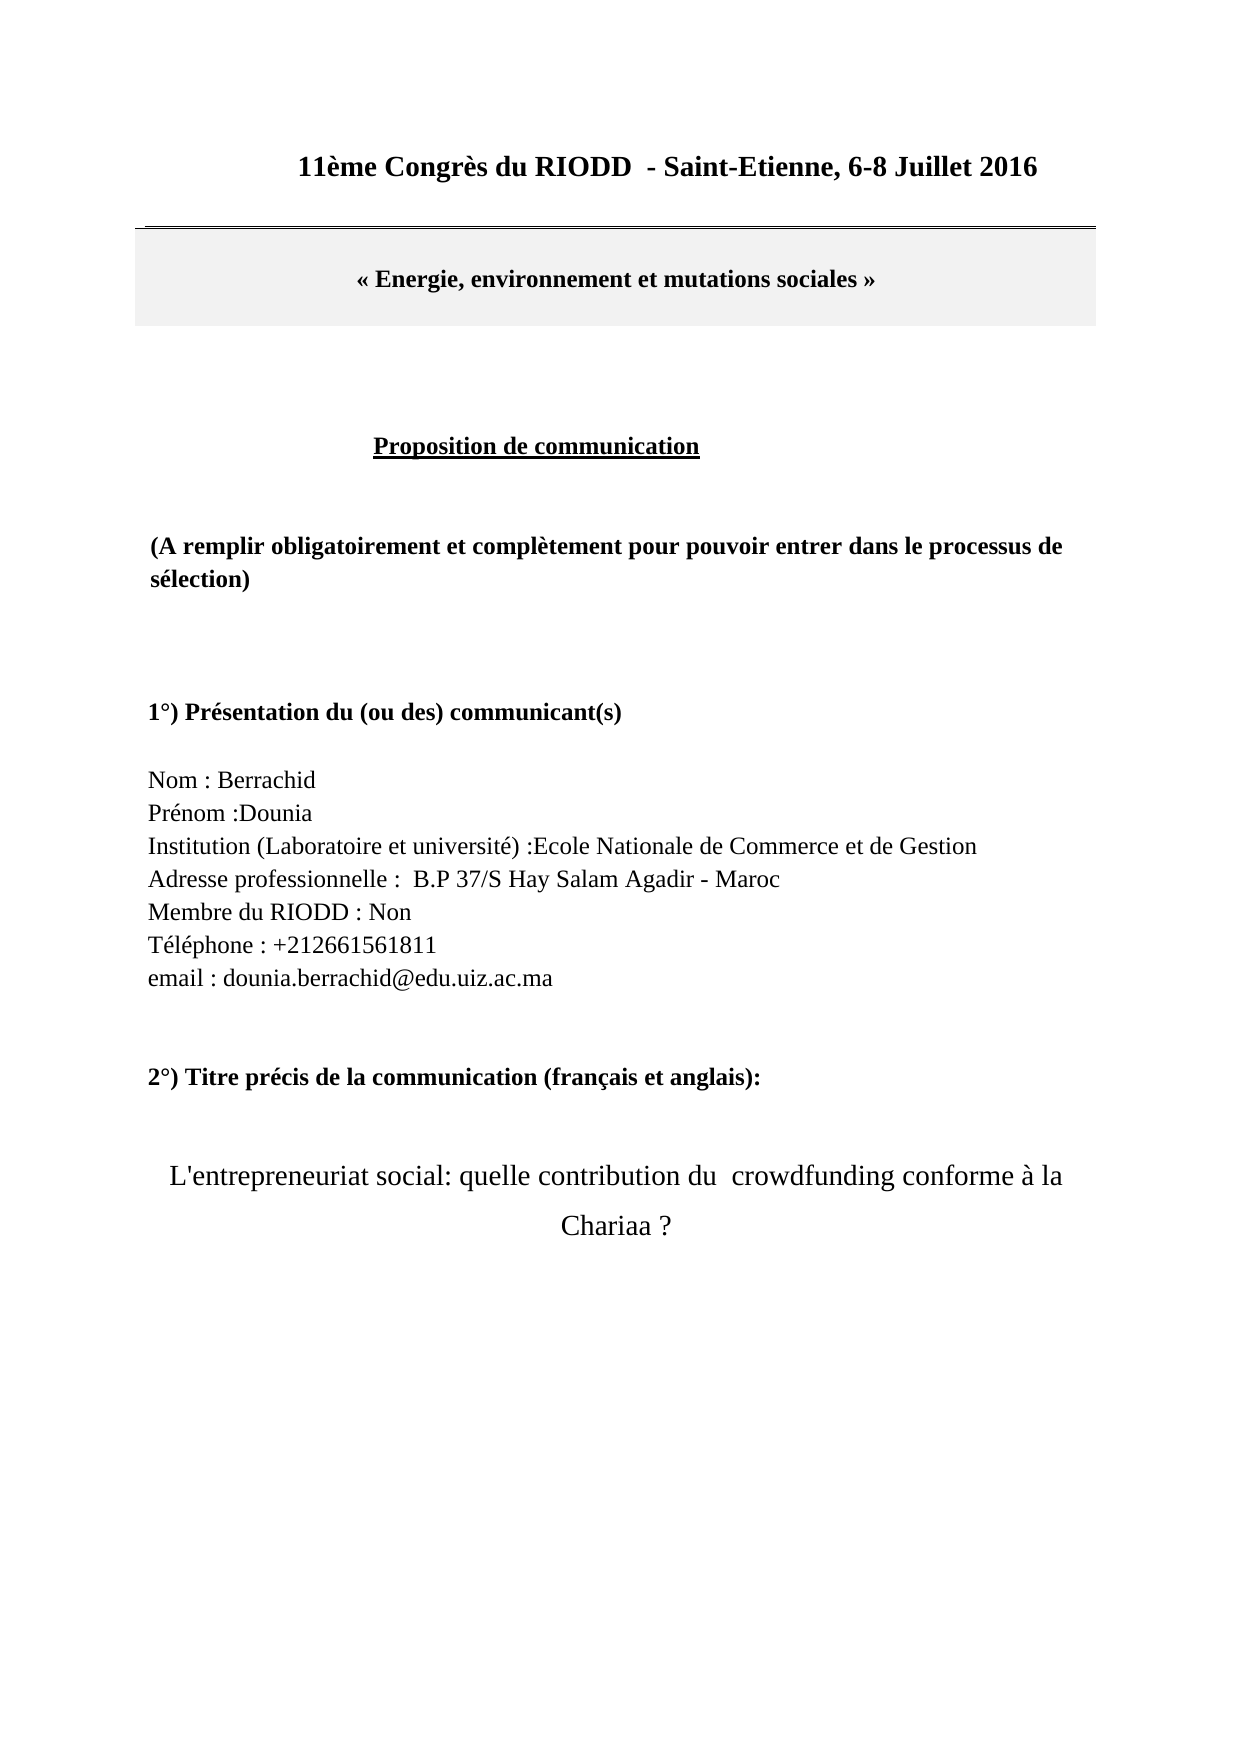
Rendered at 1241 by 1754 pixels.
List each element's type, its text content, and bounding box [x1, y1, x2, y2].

text Membre du RIODD : Non [148, 897, 1066, 926]
text Prénom :Dounia [148, 798, 535, 826]
text Adresse professionnelle : B.P 37/S Hay Salam Agadir - Maroc [148, 864, 1066, 892]
text Téléphone : +212661561811 [148, 930, 904, 958]
text 1°) Présentation du (ou des) communicant(s) [148, 697, 1098, 726]
text (A remplir obligatoirement et complètement pour pouvoir entrer dans le processus de sélection) [150, 531, 1094, 593]
text Institution (Laboratoire et université) :Ecole Nationale de Commerce et de Gestion [148, 831, 1066, 859]
text 2°) Titre précis de la communication (français et anglais): [148, 1062, 1098, 1091]
text 11ème Congrès du RIODD - Saint-Etienne, 6-8 Juillet 2016 [297, 148, 1098, 182]
text L'entrepreneuriat social: quelle contribution du crowdfunding conforme à la Chariaa ? [135, 1158, 1096, 1242]
text Nom : Berrachid [148, 765, 535, 793]
text « Energie, environnement et mutations sociales » [135, 261, 1096, 293]
text email : dounia.berrachid@edu.uiz.ac.ma [148, 963, 1066, 992]
text Proposition de communication [373, 429, 1098, 460]
